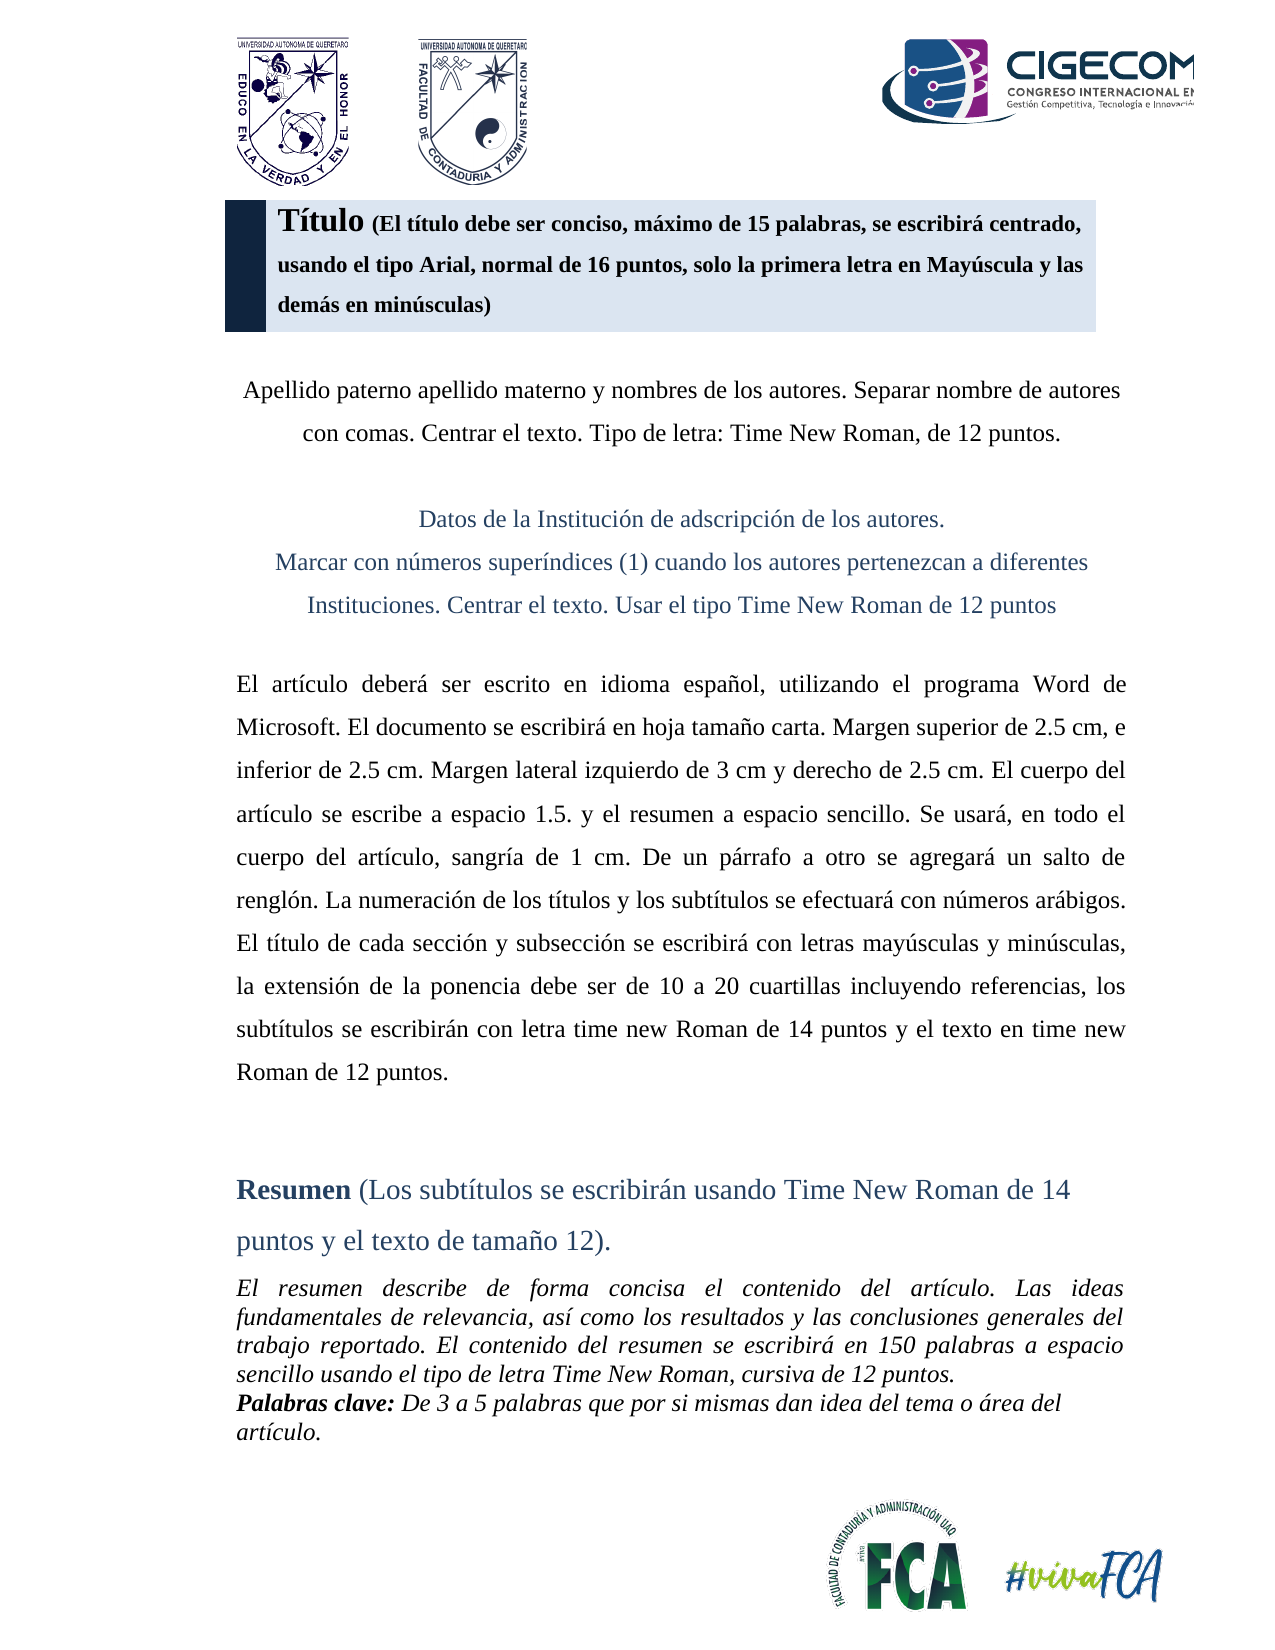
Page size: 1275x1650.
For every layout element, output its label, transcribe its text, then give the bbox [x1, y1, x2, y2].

text Resumen (Los subtítulos se escribirán usando Time New Roman de 14 puntos y el texto de tamaño 12). [236, 1172, 1127, 1256]
text El artículo deberá ser escrito en idioma español, utilizando el programa Word de Microsoft. El documento se escribirá en hoja tamaño carta. Margen superior de 2.5 cm, e inferior de 2.5 cm. Margen lateral izquierdo de 3 cm y derecho de 2.5 cm. El cuerpo del artículo se escribe a espacio 1.5. y el resumen a espacio sencillo. Se usará, en todo el cuerpo del artículo, sangría de 1 cm. De un párrafo a otro se agregará un salto de renglón. La numeración de los títulos y los subtítulos se efectuará con números arábigos. El título de cada sección y subsección se escribirá con letras mayúsculas y minúsculas, la extensión de la ponencia debe ser de 10 a 20 cuartillas incluyendo referencias, los subtítulos se escribirán con letra time new Roman de 14 puntos y el texto en time new Roman de 12 puntos. [236, 669, 1127, 1086]
picture [826, 1499, 968, 1612]
table_header [225, 200, 266, 332]
text Palabras clave: De 3 a 5 palabras que por si mismas dan idea del tema o área del artículo. [236, 1388, 1127, 1446]
text El resumen describe de forma concisa el contenido del artículo. Las ideas fundamentales de relevancia, así como los resultados y las conclusiones generales del trabajo reportado. El contenido del resumen se escribirá en 150 palabras a espacio sencillo usando el tipo de letra Time New Roman, cursiva de 12 puntos. [236, 1273, 1127, 1388]
table_header Título (El título debe ser conciso, máximo de 15 palabras, se escribirá centrado, usando el tipo Arial, normal de 16 puntos, solo la primera letra en Mayúscula y las demás en minúsculas) [266, 200, 1096, 332]
text Apellido paterno apellido materno y nombres de los autores. Separar nombre de autores con comas. Centrar el texto. Tipo de letra: Time New Roman, de 12 puntos. [236, 375, 1127, 447]
text Datos de la Institución de adscripción de los autores. [236, 504, 1127, 533]
picture [236, 37, 349, 185]
text Marcar con números superíndices (1) cuando los autores pertenezcan a diferentes Instituciones. Centrar el texto. Usar el tipo Time New Roman de 12 puntos [236, 547, 1127, 619]
picture [1003, 1547, 1164, 1603]
